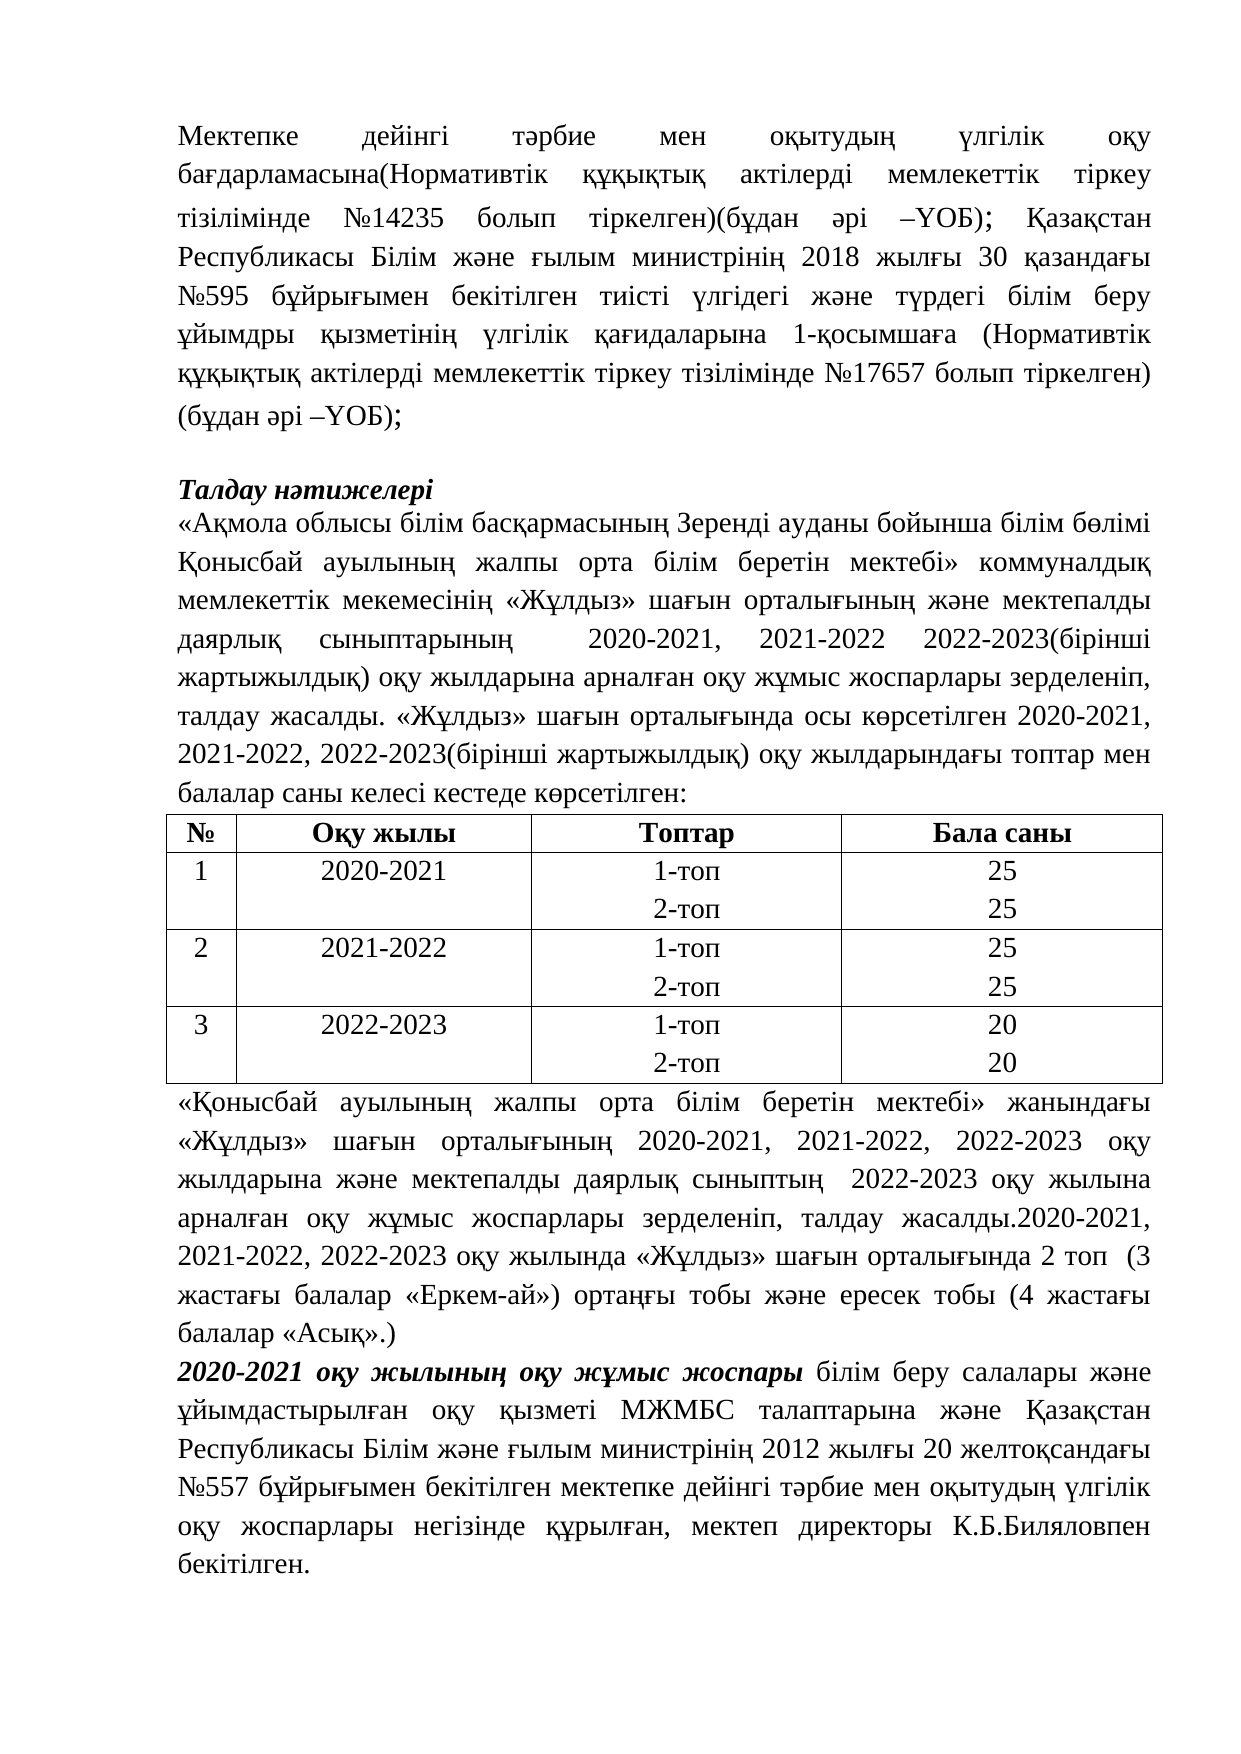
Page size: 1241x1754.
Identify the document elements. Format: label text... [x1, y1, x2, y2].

text 2020-2021 оқу жылының оқу жұмыс жоспары білім беру салалары және ұйымдастырылған оқу қызметі МЖМБС талаптарына және Қазақстан Республикасы Білім және ғылым министрінің 2012 жылғы 20 желтоқсандағы №557 бұйрығымен бекітілген мектепке дейінгі тәрбие мен оқытудың үлгілік оқу жоспарлары негізінде құрылған, мектеп директоры К.Б.Биляловпен бекітілген. [177, 1354, 1152, 1580]
table_cell 20 20 [842, 1007, 1162, 1083]
table_cell 25 25 [842, 853, 1162, 929]
table_cell 1-топ 2-топ [532, 853, 841, 929]
table_cell 25 25 [842, 930, 1162, 1006]
table_cell 1-топ 2-топ [532, 930, 841, 1006]
table_header Оқу жылы [237, 815, 531, 852]
table_cell 1-топ 2-топ [532, 1007, 841, 1083]
table_cell 1 [167, 853, 236, 929]
text Талдау нәтижелері [177, 472, 1152, 505]
table_header Бала саны [842, 815, 1162, 852]
table_header № [167, 815, 236, 852]
table_cell 2021-2022 [237, 930, 531, 1006]
table_cell 2020-2021 [237, 853, 531, 929]
table_cell 3 [167, 1007, 236, 1083]
table_cell 2 [167, 930, 236, 1006]
text «Қонысбай ауылының жалпы орта білім беретін мектебі» жанындағы «Жұлдыз» шағын орталығының 2020-2021, 2021-2022, 2022-2023 оқу жылдарына және мектепалды даярлық сыныптың 2022-2023 оқу жылына арналған оқу жұмыс жоспарлары зерделеніп, талдау жасалды.2020-2021, 2021-2022, 2022-2023 оқу жылында «Жұлдыз» шағын орталығында 2 топ (3 жастағы балалар «Еркем-ай») ортаңғы тобы және ересек тобы (4 жастағы балалар «Асық».) [177, 1084, 1152, 1349]
table_cell 2022-2023 [237, 1007, 531, 1083]
text «Ақмола облысы білім басқармасының Зеренді ауданы бойынша білім бөлімі Қонысбай ауылының жалпы орта білім беретін мектебі» коммуналдық мемлекеттік мекемесінің «Жұлдыз» шағын орталығының және мектепалды даярлық сыныптарының 2020-2021, 2021-2022 2022-2023(бірінші жартыжылдық) оқу жылдарына арналған оқу жұмыс жоспарлары зерделеніп, талдау жасалды. «Жұлдыз» шағын орталығында осы көрсетілген 2020-2021, 2021-2022, 2022-2023(бірінші жартыжылдық) оқу жылдарындағы топтар мен балалар саны келесі кестеде көрсетілген: [177, 505, 1152, 809]
table_header Топтар [532, 815, 841, 852]
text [177, 118, 1152, 432]
